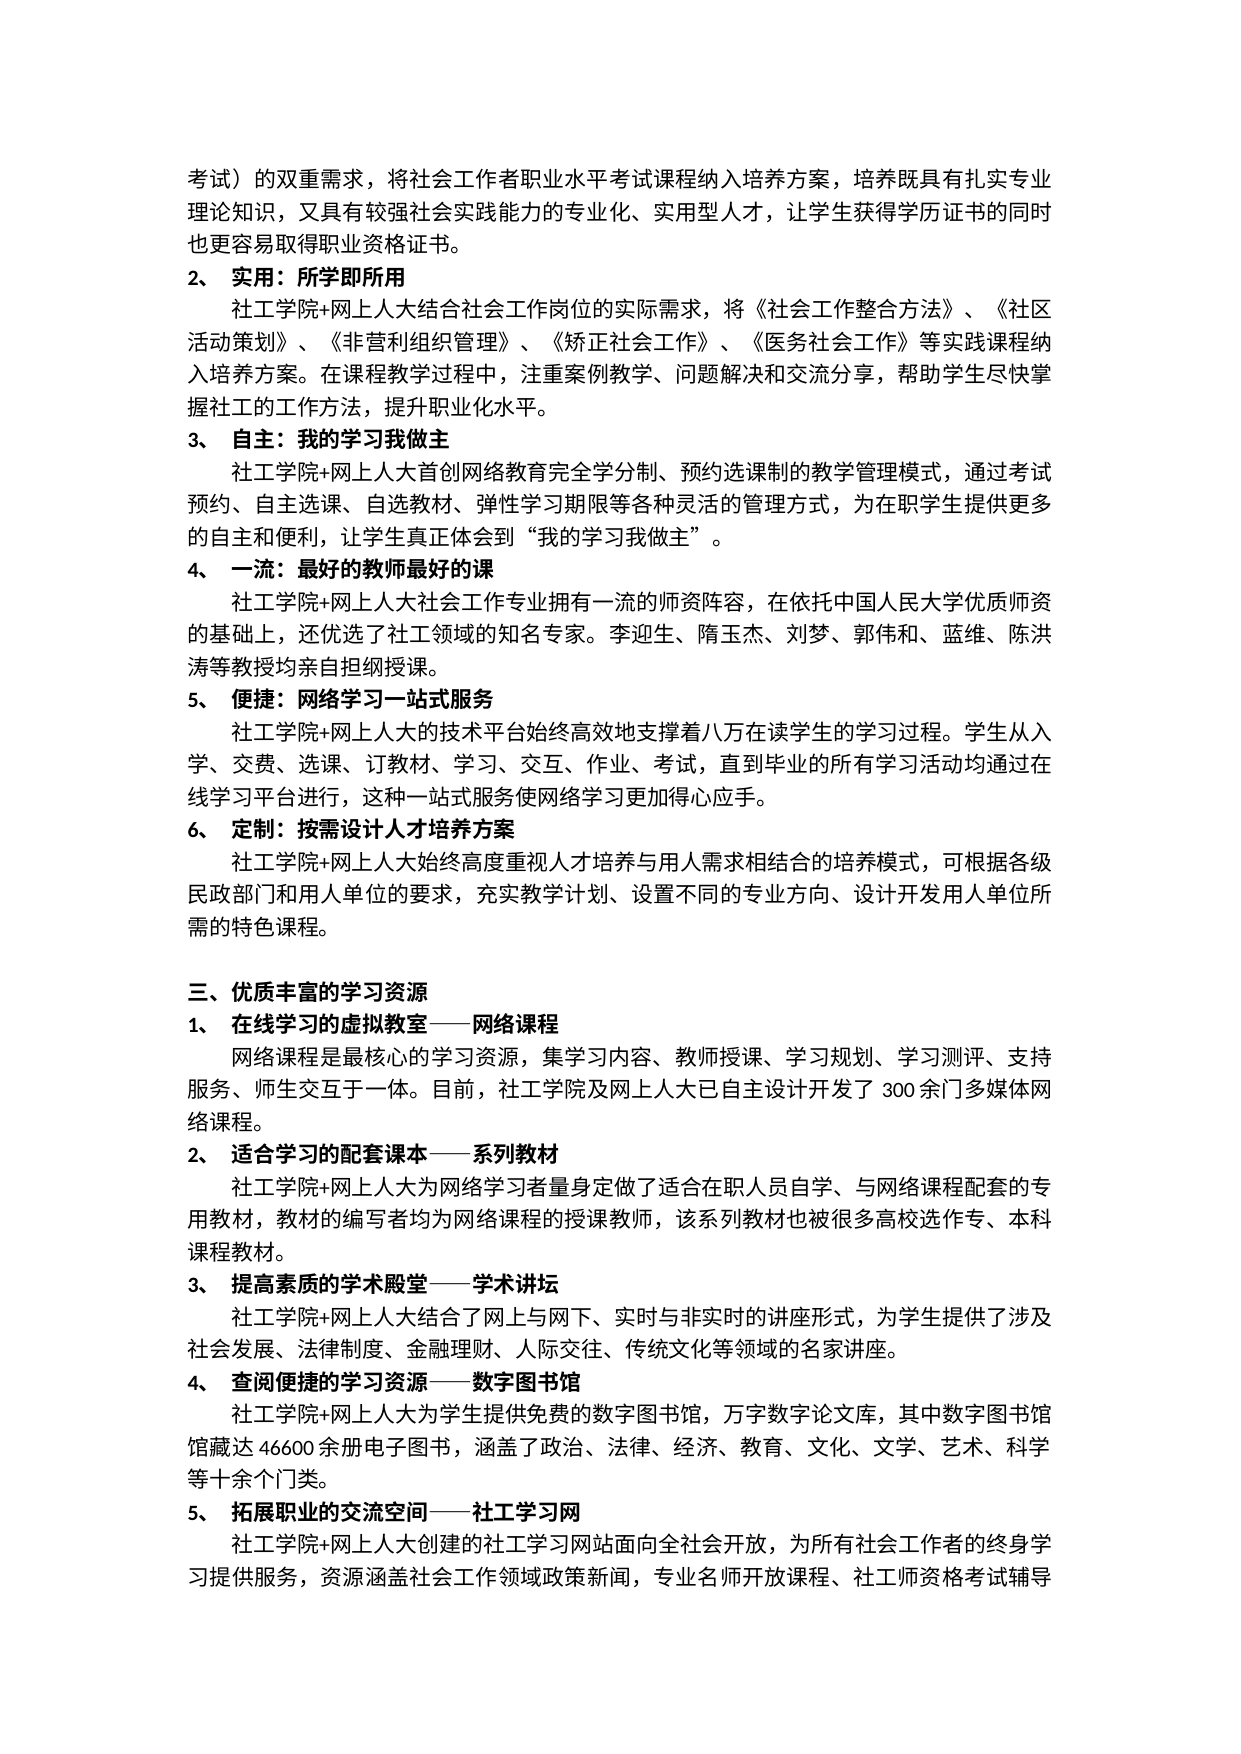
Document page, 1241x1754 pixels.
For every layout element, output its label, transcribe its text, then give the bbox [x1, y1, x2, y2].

text 2、 适合学习的配套课本——系列教材 [187, 1137, 1053, 1169]
text 5、 便捷：网络学习一站式服务 [187, 682, 1053, 714]
text 6、 定制：按需设计人才培养方案 [187, 812, 1053, 844]
text 社工学院+网上人大为学生提供免费的数字图书馆，万字数字论文库，其中数字图书馆馆藏达46600余册电子图书，涵盖了政治、法律、经济、教育、文化、文学、艺术、科学等十余个门类。 [187, 1397, 1053, 1494]
text 社工学院+网上人大的技术平台始终高效地支撑着八万在读学生的学习过程。学生从入学、交费、选课、订教材、学习、交互、作业、考试，直到毕业的所有学习活动均通过在线学习平台进行，这种一站式服务使网络学习更加得心应手。 [187, 714, 1053, 812]
text 网络课程是最核心的学习资源，集学习内容、教师授课、学习规划、学习测评、支持服务、师生交互于一体。目前，社工学院及网上人大已自主设计开发了300余门多媒体网络课程。 [187, 1039, 1053, 1137]
text 社工学院+网上人大社会工作专业拥有一流的师资阵容，在依托中国人民大学优质师资的基础上，还优选了社工领域的知名专家。李迎生、隋玉杰、刘梦、郭伟和、蓝维、陈洪涛等教授均亲自担纲授课。 [187, 584, 1053, 682]
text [187, 162, 1053, 259]
text 三、优质丰富的学习资源 [187, 974, 1053, 1007]
text 3、 自主：我的学习我做主 [187, 422, 1053, 454]
text 社工学院+网上人大结合社会工作岗位的实际需求，将《社会工作整合方法》、《社区活动策划》、《非营利组织管理》、《矫正社会工作》、《医务社会工作》等实践课程纳入培养方案。在课程教学过程中，注重案例教学、问题解决和交流分享，帮助学生尽快掌握社工的工作方法，提升职业化水平。 [187, 292, 1053, 422]
text 社工学院+网上人大首创网络教育完全学分制、预约选课制的教学管理模式，通过考试预约、自主选课、自选教材、弹性学习期限等各种灵活的管理方式，为在职学生提供更多的自主和便利，让学生真正体会到“我的学习我做主”。 [187, 454, 1053, 552]
text 社工学院+网上人大结合了网上与网下、实时与非实时的讲座形式，为学生提供了涉及社会发展、法律制度、金融理财、人际交往、传统文化等领域的名家讲座。 [187, 1299, 1053, 1364]
text 2、 实用：所学即所用 [187, 259, 1053, 292]
text 社工学院+网上人大为网络学习者量身定做了适合在职人员自学、与网络课程配套的专用教材，教材的编写者均为网络课程的授课教师，该系列教材也被很多高校选作专、本科课程教材。 [187, 1169, 1053, 1267]
text 3、 提高素质的学术殿堂——学术讲坛 [187, 1267, 1053, 1299]
text 社工学院+网上人大始终高度重视人才培养与用人需求相结合的培养模式，可根据各级民政部门和用人单位的要求，充实教学计划、设置不同的专业方向、设计开发用人单位所需的特色课程。 [187, 844, 1053, 942]
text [187, 1527, 1053, 1592]
text 5、 拓展职业的交流空间——社工学习网 [187, 1494, 1053, 1527]
text 4、 一流：最好的教师最好的课 [187, 552, 1053, 584]
text 4、 查阅便捷的学习资源——数字图书馆 [187, 1364, 1053, 1397]
text 1、 在线学习的虚拟教室——网络课程 [187, 1007, 1053, 1039]
